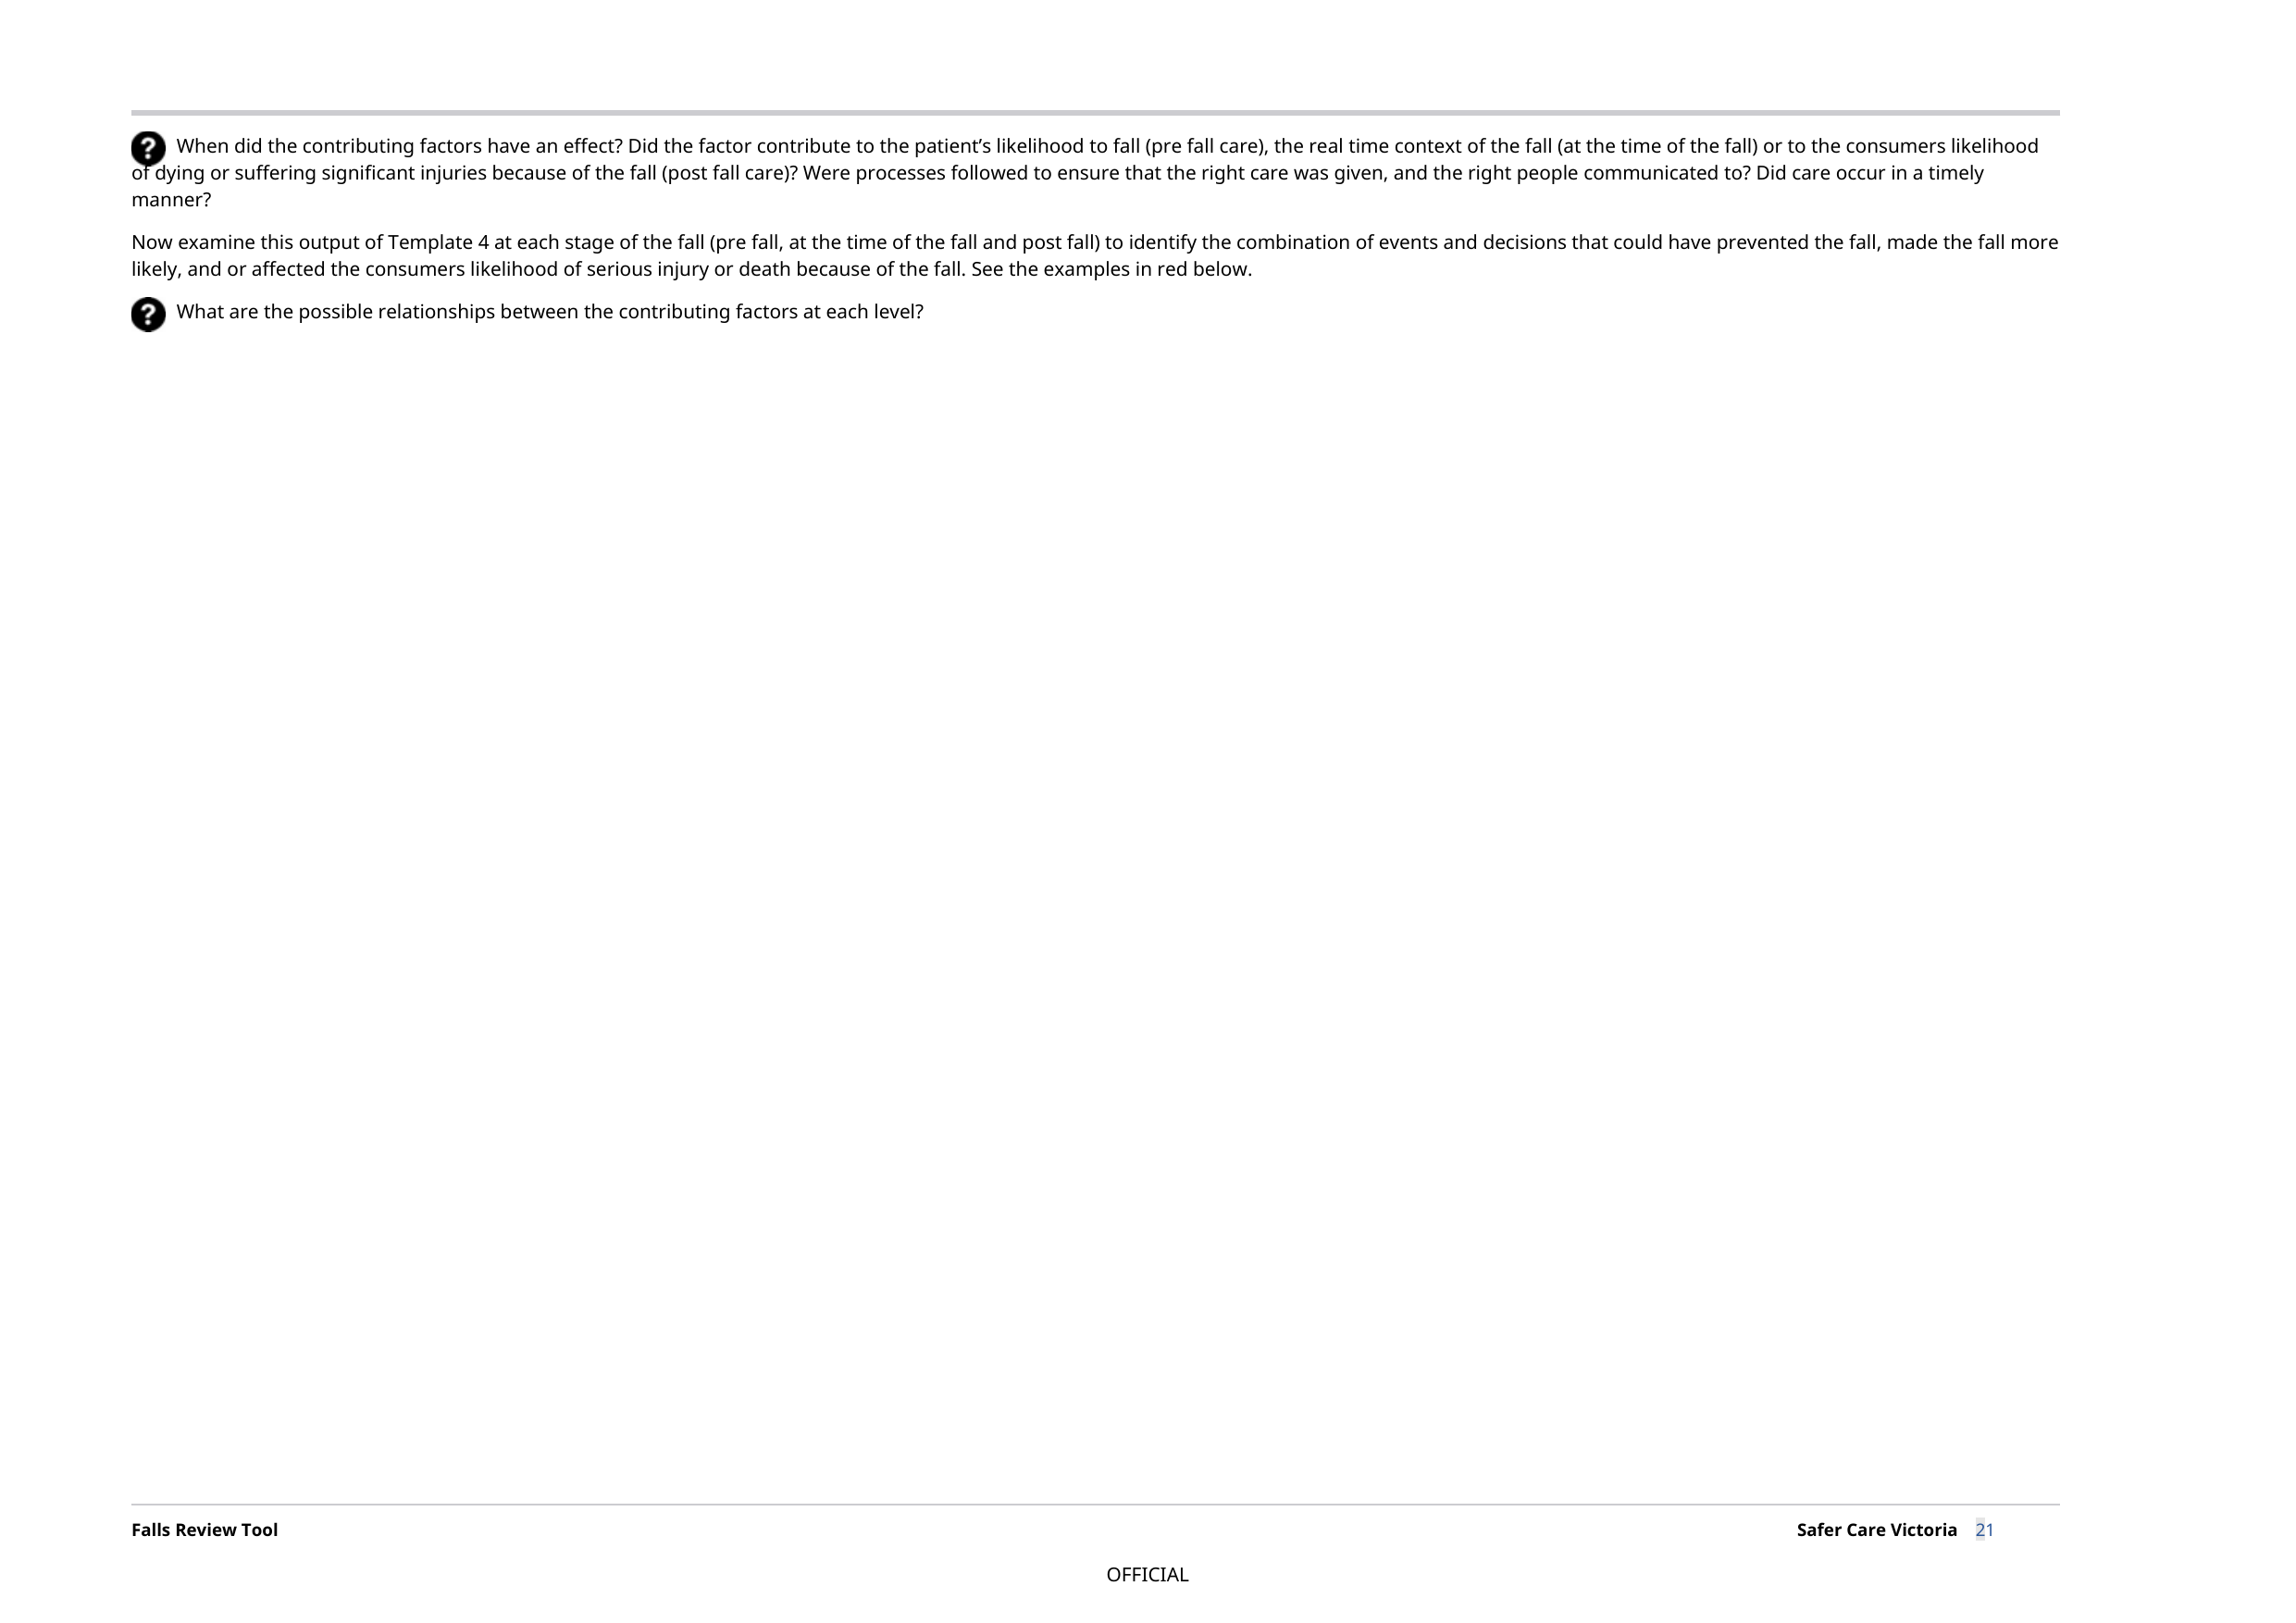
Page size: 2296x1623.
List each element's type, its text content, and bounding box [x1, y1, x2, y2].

text Now examine this output of Template 4 at each stage of the fall (pre fall, at the time of the fall and post fall) to identify the combination of events and decisions that could have prevented the fall, made the fall more likely, and or affected the consumers likelihood of serious injury or death because of the fall. See the examples in red below. [131, 228, 2060, 281]
picture [130, 297, 167, 332]
text When did the contributing factors have an effect? Did the factor contribute to the patient’s likelihood to fall (pre fall care), the real time context of the fall (at the time of the fall) or to the consumers likelihood of dying or suffering significant injuries because of the fall (post fall care)? Were processes followed to ensure that the right care was given, and the right people communicated to? Did care occur in a timely manner? [131, 131, 2060, 212]
text What are the possible relationships between the contributing factors at each level? [131, 297, 2060, 324]
